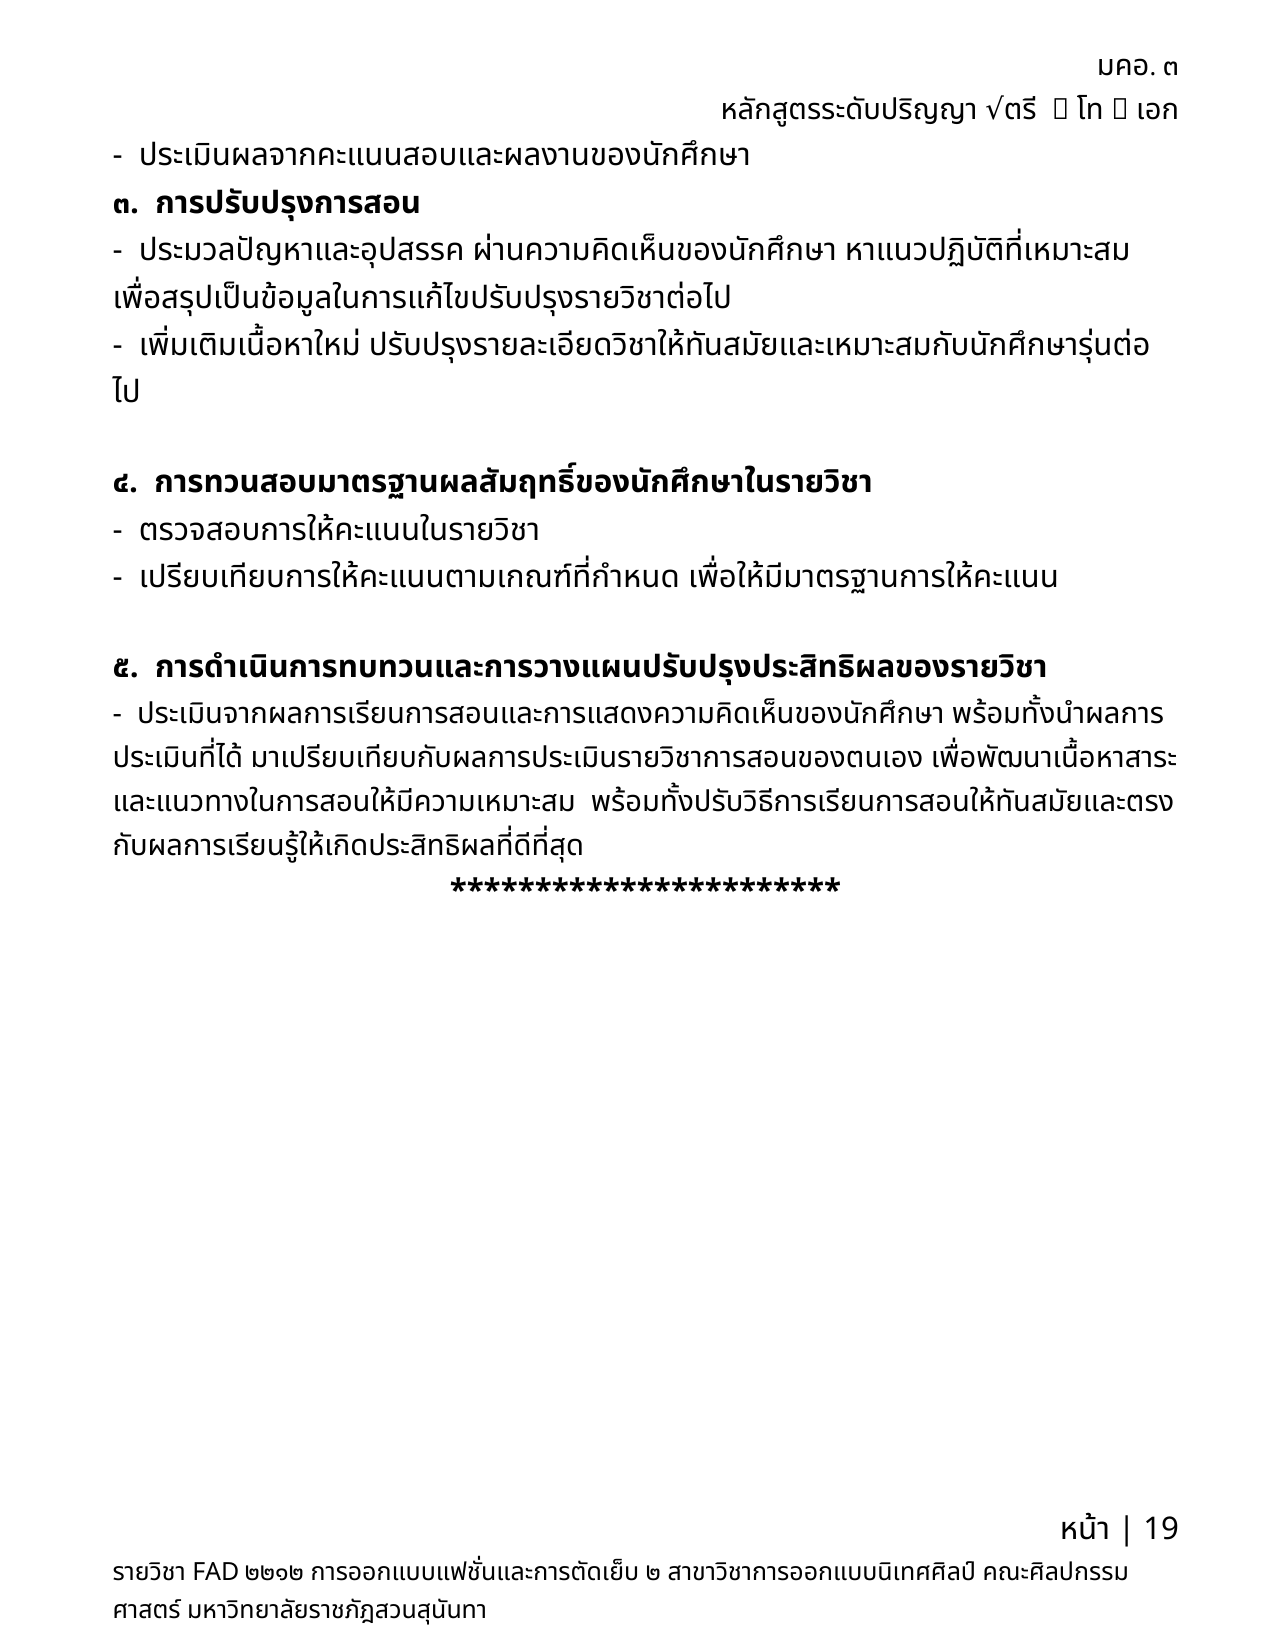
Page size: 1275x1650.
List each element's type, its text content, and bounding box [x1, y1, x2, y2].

text - ประเมินจากผลการเรียนการสอนและการแสดงความคิดเห็นของนักศึกษา พร้อมทั้งนำผลการประเมินที่ได้ มาเปรียบเทียบกับผลการประเมินรายวิชาการสอนของตนเอง เพื่อพัฒนาเนื้อหาสาระและแนวทางในการสอนให้มีความเหมาะสม พร้อมทั้งปรับวิธีการเรียนการสอนให้ทันสมัยและตรงกับผลการเรียนรู้ให้เกิดประสิทธิผลที่ดีที่สุด [112, 692, 1179, 868]
text ๕. การดำเนินการทบทวนและการวางแผนปรับปรุงประสิทธิผลของรายวิชา [112, 644, 1179, 692]
text - ประมวลปัญหาและอุปสรรค ผ่านความคิดเห็นของนักศึกษา หาแนวปฏิบัติที่เหมาะสมเพื่อสรุปเป็นข้อมูลในการแก้ไขปรับปรุงรายวิชาต่อไป [112, 227, 1179, 322]
text *********************** [112, 868, 1179, 911]
text - ตรวจสอบการให้คะแนนในรายวิชา [112, 507, 1179, 554]
text - เพิ่มเติมเนื้อหาใหม่ ปรับปรุงรายละเอียดวิชาให้ทันสมัยและเหมาะสมกับนักศึกษารุ่นต่อไป [112, 322, 1179, 417]
text - ประเมินผลจากคะแนนสอบและผลงานของนักศึกษา [112, 132, 1179, 180]
text ๔. การทวนสอบมาตรฐานผลสัมฤทธิ์ของนักศึกษาในรายวิชา [112, 459, 1179, 507]
text - เปรียบเทียบการให้คะแนนตามเกณฑ์ที่กำหนด เพื่อให้มีมาตรฐานการให้คะแนน [112, 554, 1179, 602]
text ๓. การปรับปรุงการสอน [112, 180, 1179, 227]
